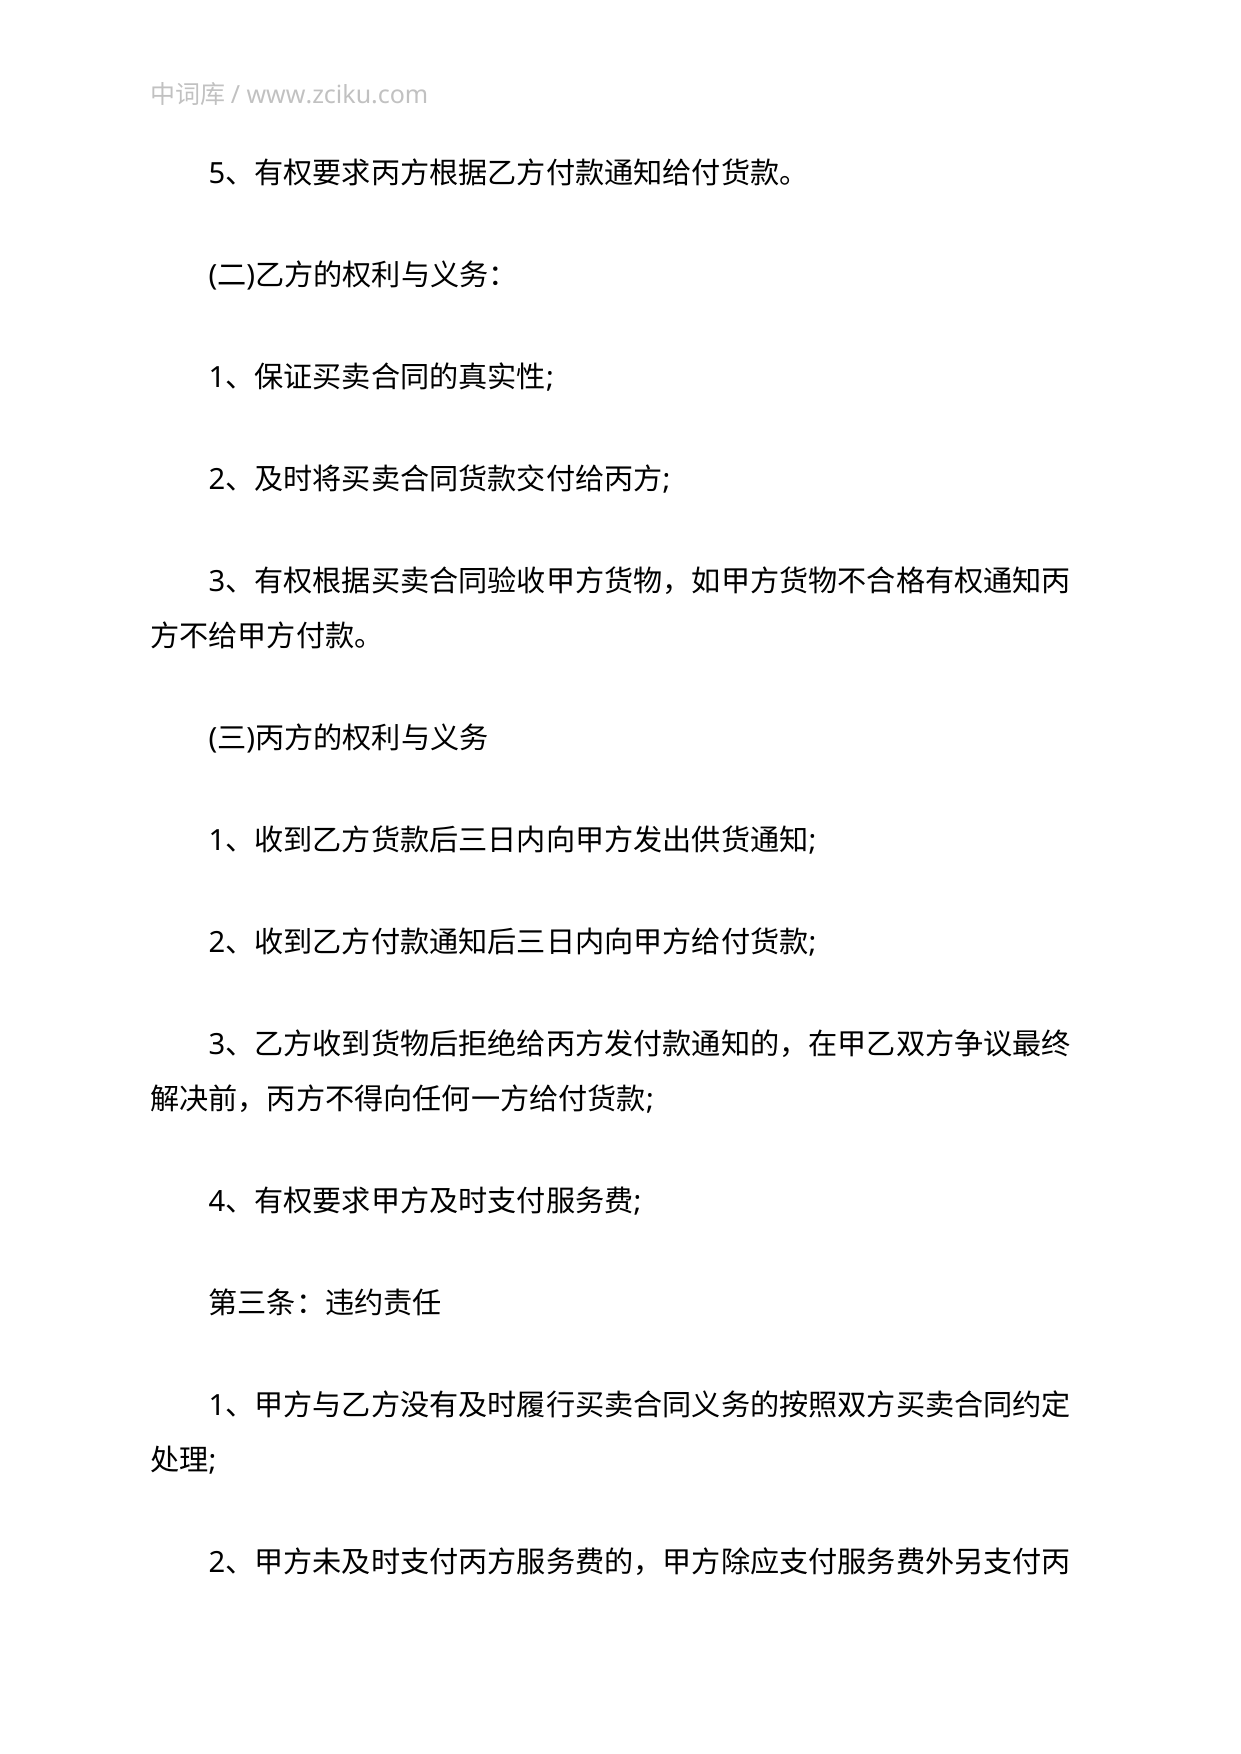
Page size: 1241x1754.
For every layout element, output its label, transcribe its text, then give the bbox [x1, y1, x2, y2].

text 3、有权根据买卖合同验收甲方货物，如甲方货物不合格有权通知丙方不给甲方付款。 [150, 558, 1090, 655]
text 1、甲方与乙方没有及时履行买卖合同义务的按照双方买卖合同约定处理; [150, 1381, 1090, 1479]
text 5、有权要求丙方根据乙方付款通知给付货款。 [150, 150, 1090, 192]
text 2、收到乙方付款通知后三日内向甲方给付货款; [150, 919, 1090, 961]
text 1、保证买卖合同的真实性; [150, 354, 1090, 396]
text (三)丙方的权利与义务 [150, 715, 1090, 757]
text 1、收到乙方货款后三日内向甲方发出供货通知; [150, 817, 1090, 859]
text (二)乙方的权利与义务： [150, 252, 1090, 294]
text 第三条：违约责任 [150, 1279, 1090, 1322]
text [150, 1538, 1090, 1581]
text 4、有权要求甲方及时支付服务费; [150, 1178, 1090, 1220]
text 2、及时将买卖合同货款交付给丙方; [150, 456, 1090, 498]
text 3、乙方收到货物后拒绝给丙方发付款通知的，在甲乙双方争议最终解决前，丙方不得向任何一方给付货款; [150, 1021, 1090, 1118]
